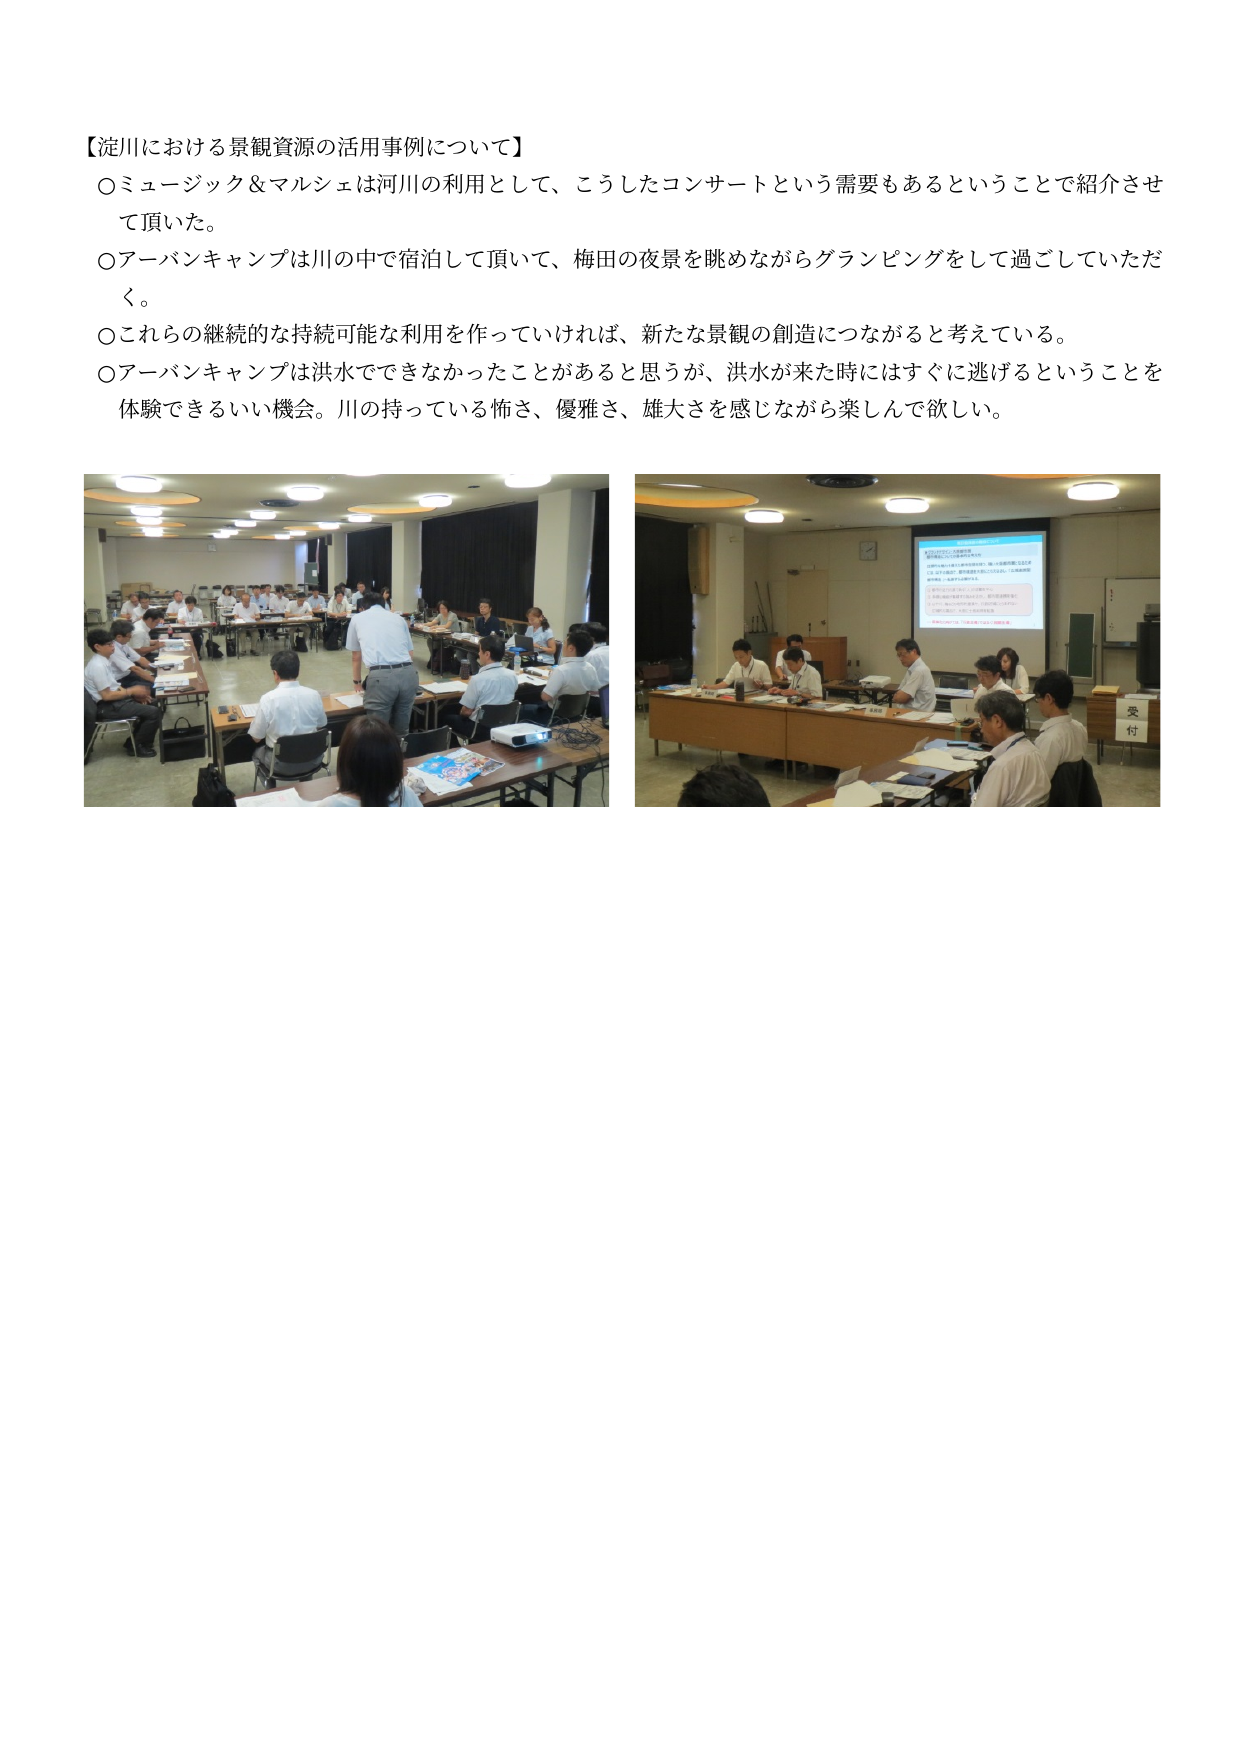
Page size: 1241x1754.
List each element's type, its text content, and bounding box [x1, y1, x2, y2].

text ○これらの継続的な持続可能な利用を作っていければ、新たな景観の創造につながると考えている。 [97, 314, 1165, 352]
picture [83, 474, 610, 807]
text 【淀川における景観資源の活用事例について】 [75, 127, 1165, 164]
picture [634, 474, 1161, 807]
text ○アーバンキャンプは洪水でできなかったことがあると思うが、洪水が来た時にはすぐに逃げるということを体験できるいい機会。川の持っている怖さ、優雅さ、雄大さを感じながら楽しんで欲しい。 [97, 352, 1165, 427]
text ○ミュージック＆マルシェは河川の利用として、こうしたコンサートという需要もあるということで紹介させて頂いた。 [97, 164, 1165, 239]
text ○アーバンキャンプは川の中で宿泊して頂いて、梅田の夜景を眺めながらグランピングをして過ごしていただく。 [97, 239, 1165, 314]
